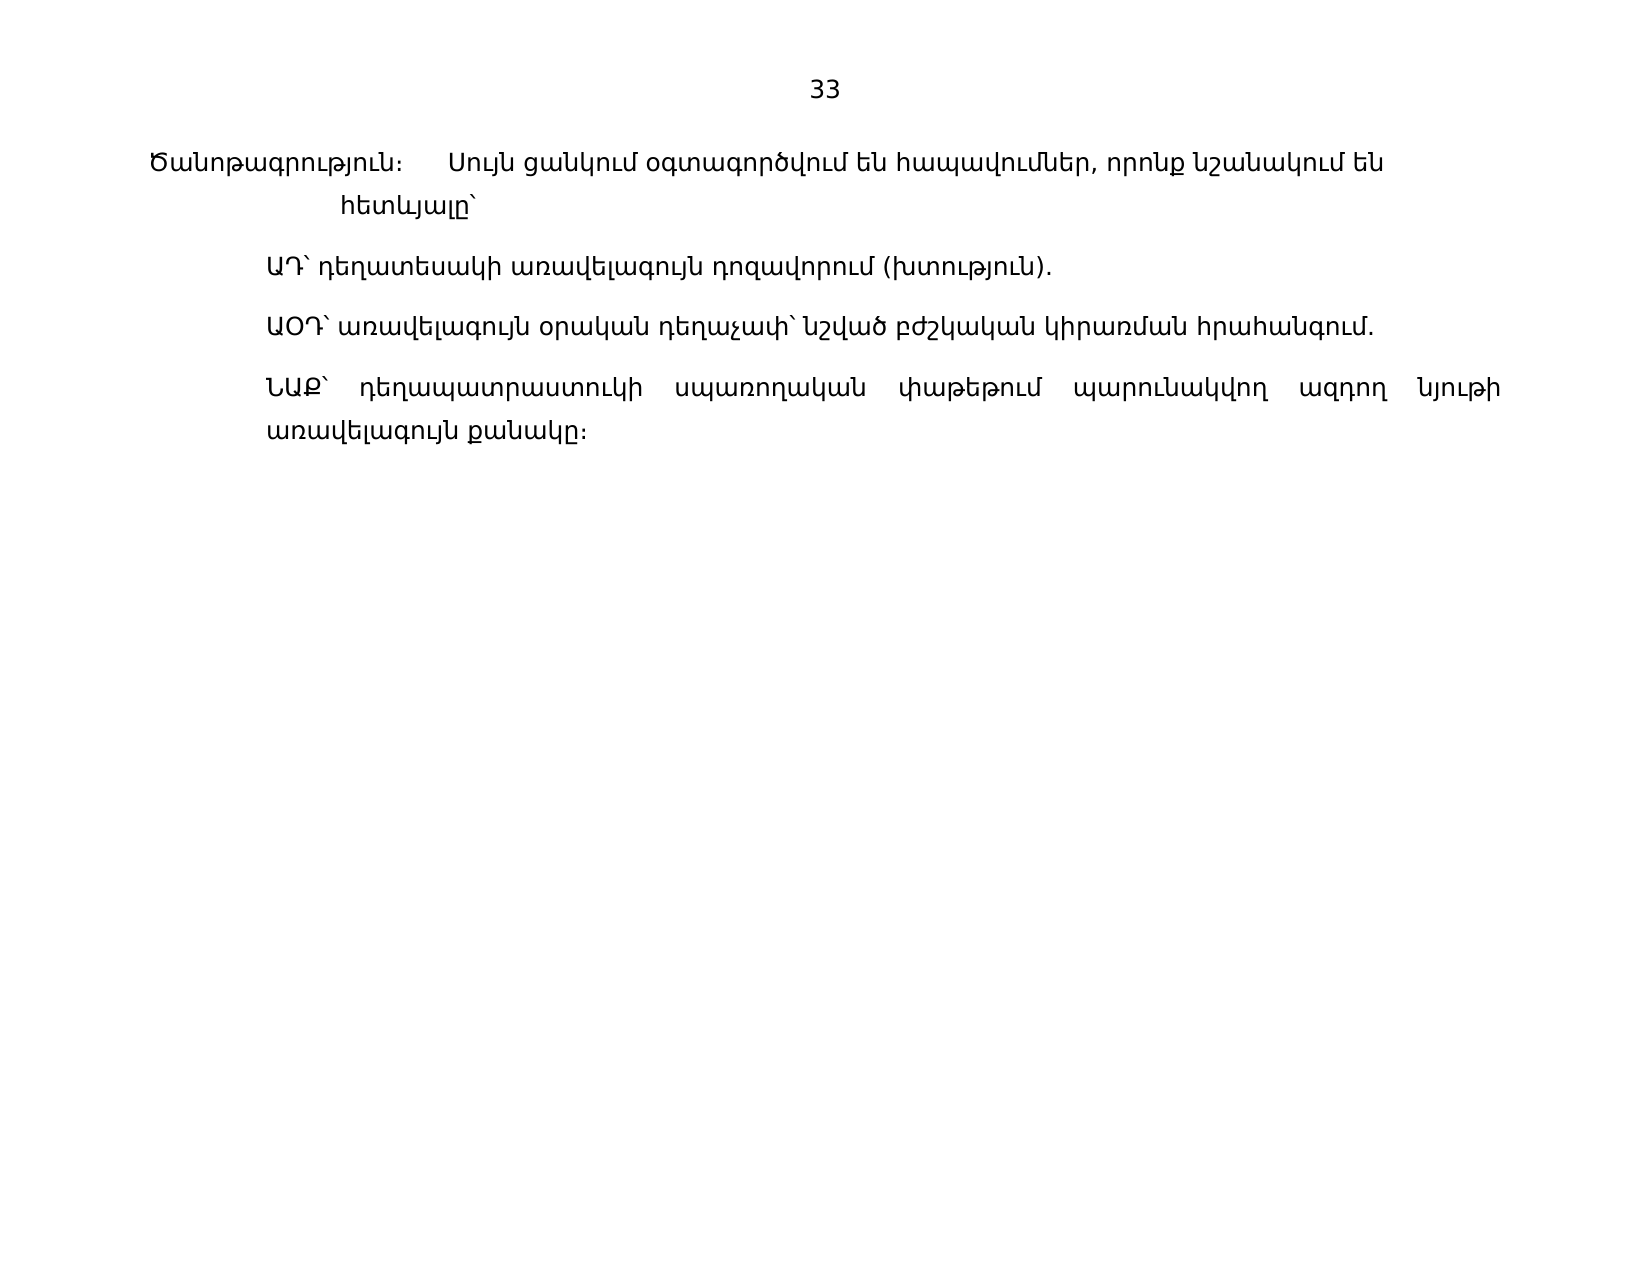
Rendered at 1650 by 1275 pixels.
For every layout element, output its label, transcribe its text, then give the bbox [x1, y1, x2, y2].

text ՆԱՔ՝ դեղապատրաստուկի սպառողական փաթեթում պարունակվող ազդող նյութի առավելագույն քանակը։ [266, 373, 1502, 446]
text Ծանոթագրություն։ Սույն ցանկում օգտագործվում են հապավումներ, որոնք նշանակում են հետևյալը՝ [148, 148, 1502, 221]
text ԱԴ՝ դեղատեսակի առավելագույն դոզավորում (խտություն). [266, 252, 1502, 281]
text ԱՕԴ՝ առավելագույն օրական դեղաչափ՝ նշված բժշկական կիրառման հրահանգում. [266, 312, 1502, 341]
